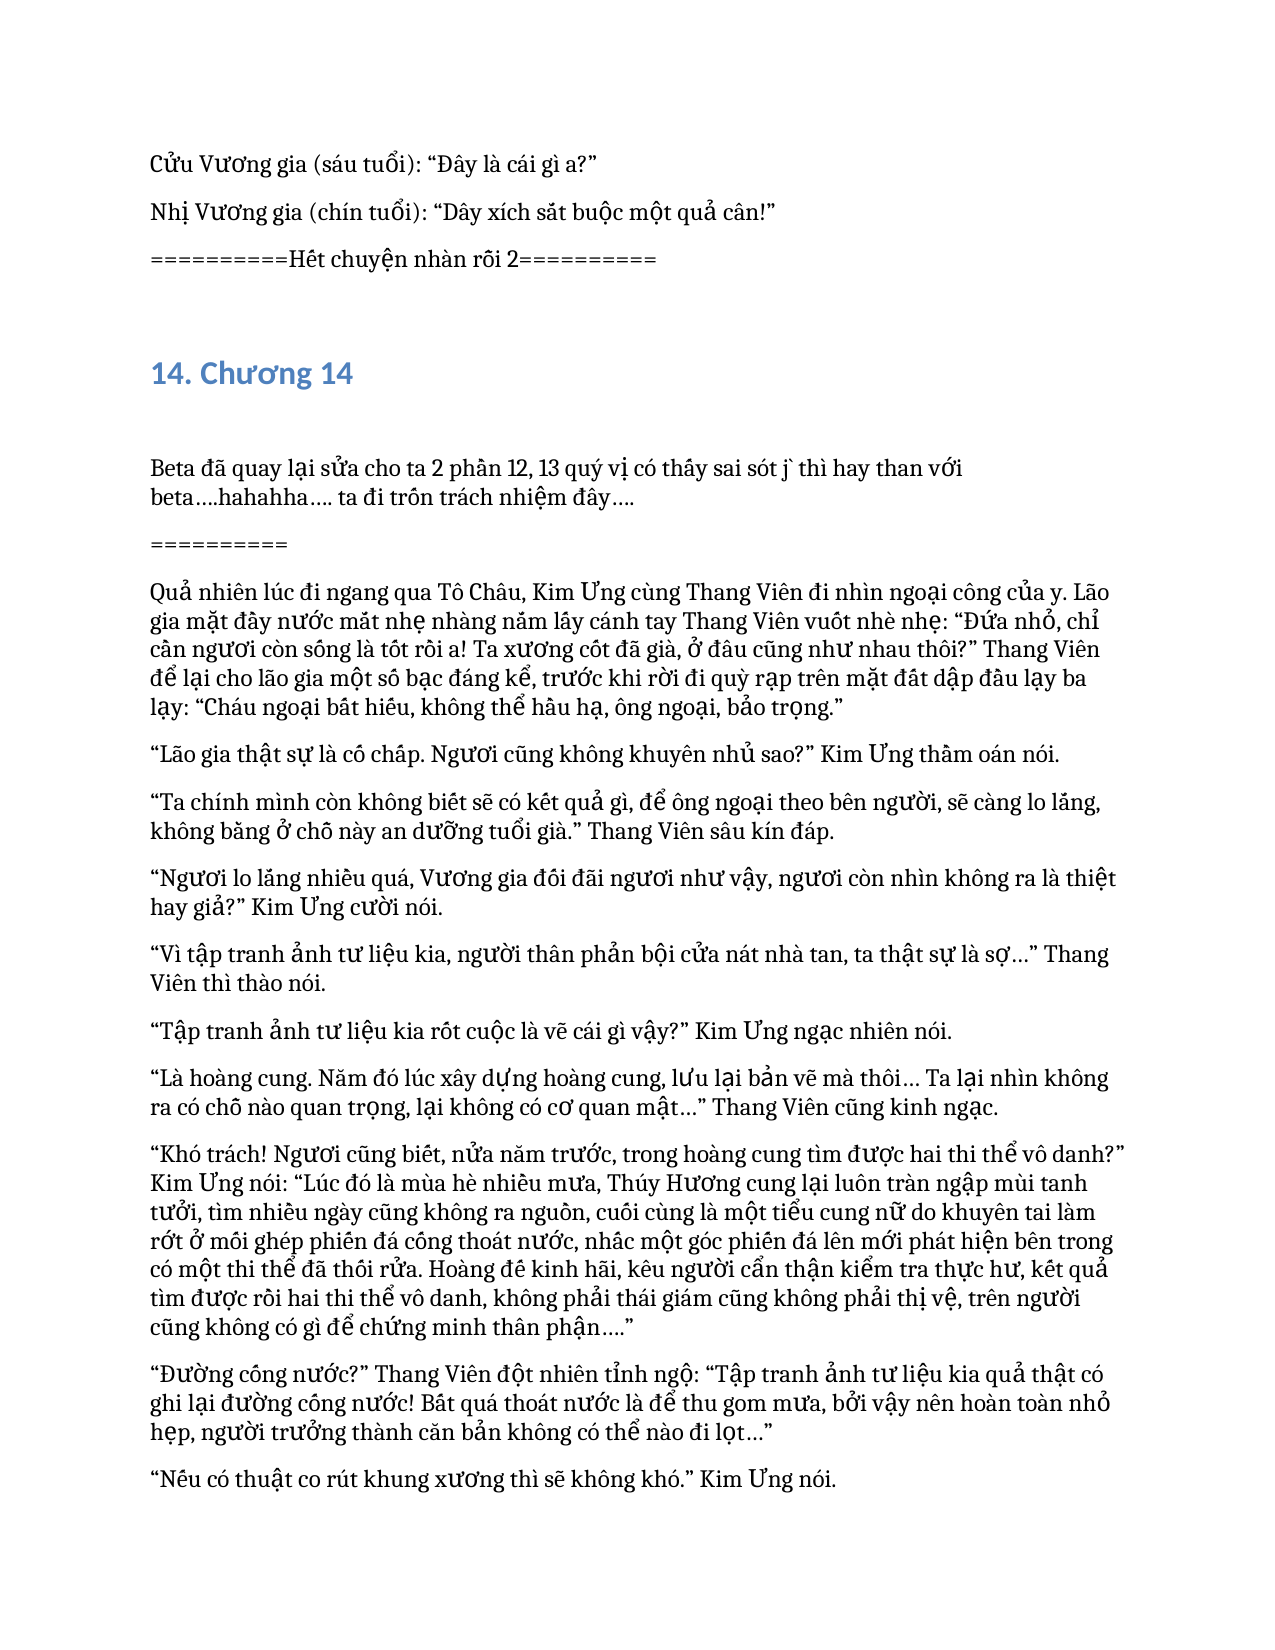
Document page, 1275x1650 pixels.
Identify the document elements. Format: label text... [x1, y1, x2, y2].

text “Đường cống nước?” Thang Viên đột nhiên tỉnh ngộ: “Tập tranh ảnh tư liệu kia quả thật có ghi lại đường cống nước! Bất quá thoát nước là để thu gom mưa, bởi vậy nên hoàn toàn nhỏ hẹp, người trưởng thành căn bản không có thể nào đi lọt…” [150, 1360, 1125, 1447]
text Cửu Vương gia (sáu tuổi): “Đây là cái gì a?” [150, 150, 1125, 179]
text Quả nhiên lúc đi ngang qua Tô Châu, Kim Ưng cùng Thang Viên đi nhìn ngoại công của y. Lão gia mặt đầy nước mắt nhẹ nhàng nắm lấy cánh tay Thang Viên vuốt nhè nhẹ: “Đứa nhỏ, chỉ cần ngươi còn sống là tốt rồi a! Ta xương cốt đã già, ở đâu cũng như nhau thôi?” Thang Viên để lại cho lão gia một số bạc đáng kể, trước khi rời đi quỳ rạp trên mặt đất dập đầu lạy ba lạy: “Cháu ngoại bất hiếu, không thể hầu hạ, ông ngoại, bảo trọng.” [150, 578, 1125, 722]
text “Tập tranh ảnh tư liệu kia rốt cuộc là vẽ cái gì vậy?” Kim Ưng ngạc nhiên nói. [150, 1017, 1125, 1045]
text ========== [150, 530, 1125, 559]
text “Khó trách! Ngươi cũng biết, nửa năm trước, trong hoàng cung tìm được hai thi thể vô danh?” Kim Ưng nói: “Lúc đó là mùa hè nhiều mưa, Thúy Hương cung lại luôn tràn ngập mùi tanh tưởi, tìm nhiều ngày cũng không ra nguồn, cuối cùng là một tiểu cung nữ do khuyên tai làm rớt ở mối ghép phiến đá cống thoát nước, nhấc một góc phiến đá lên mới phát hiện bên trong có một thi thể đã thối rửa. Hoàng đế kinh hãi, kêu người cẩn thận kiểm tra thực hư, kết quả tìm được rồi hai thi thể vô danh, không phải thái giám cũng không phải thị vệ, trên người cũng không có gì để chứng minh thân phận….” [150, 1140, 1125, 1342]
text “Ngươi lo lắng nhiều quá, Vương gia đối đãi ngươi như vậy, ngươi còn nhìn không ra là thiệt hay giả?” Kim Ưng cười nói. [150, 864, 1125, 922]
text Nhị Vương gia (chín tuổi): “Dây xích sắt buộc một quả cân!” [150, 197, 1125, 226]
text Beta đã quay lại sửa cho ta 2 phần 12, 13 quý vị có thấy sai sót j` thì hay than với beta….hahahha…. ta đi trốn trách nhiệm đây…. [150, 397, 1125, 512]
subtitle 14. Chương 14 [150, 352, 1125, 393]
text “Nếu có thuật co rút khung xương thì sẽ không khó.” Kim Ưng nói. [150, 1465, 1125, 1494]
text “Ta chính mình còn không biết sẽ có kết quả gì, để ông ngoại theo bên người, sẽ càng lo lắng, không bằng ở chỗ này an dưỡng tuổi già.” Thang Viên sâu kín đáp. [150, 788, 1125, 845]
text “Vì tập tranh ảnh tư liệu kia, người thân phản bội cửa nát nhà tan, ta thật sự là sợ…” Thang Viên thì thào nói. [150, 940, 1125, 998]
text ==========Hết chuyện nhàn rỗi 2========== [150, 245, 1125, 331]
text “Lão gia thật sự là cố chấp. Ngươi cũng không khuyên nhủ sao?” Kim Ưng thầm oán nói. [150, 740, 1125, 769]
text “Là hoàng cung. Năm đó lúc xây dựng hoàng cung, lưu lại bản vẽ mà thôi… Ta lại nhìn không ra có chỗ nào quan trọng, lại không có cơ quan mật…” Thang Viên cũng kinh ngạc. [150, 1064, 1125, 1122]
